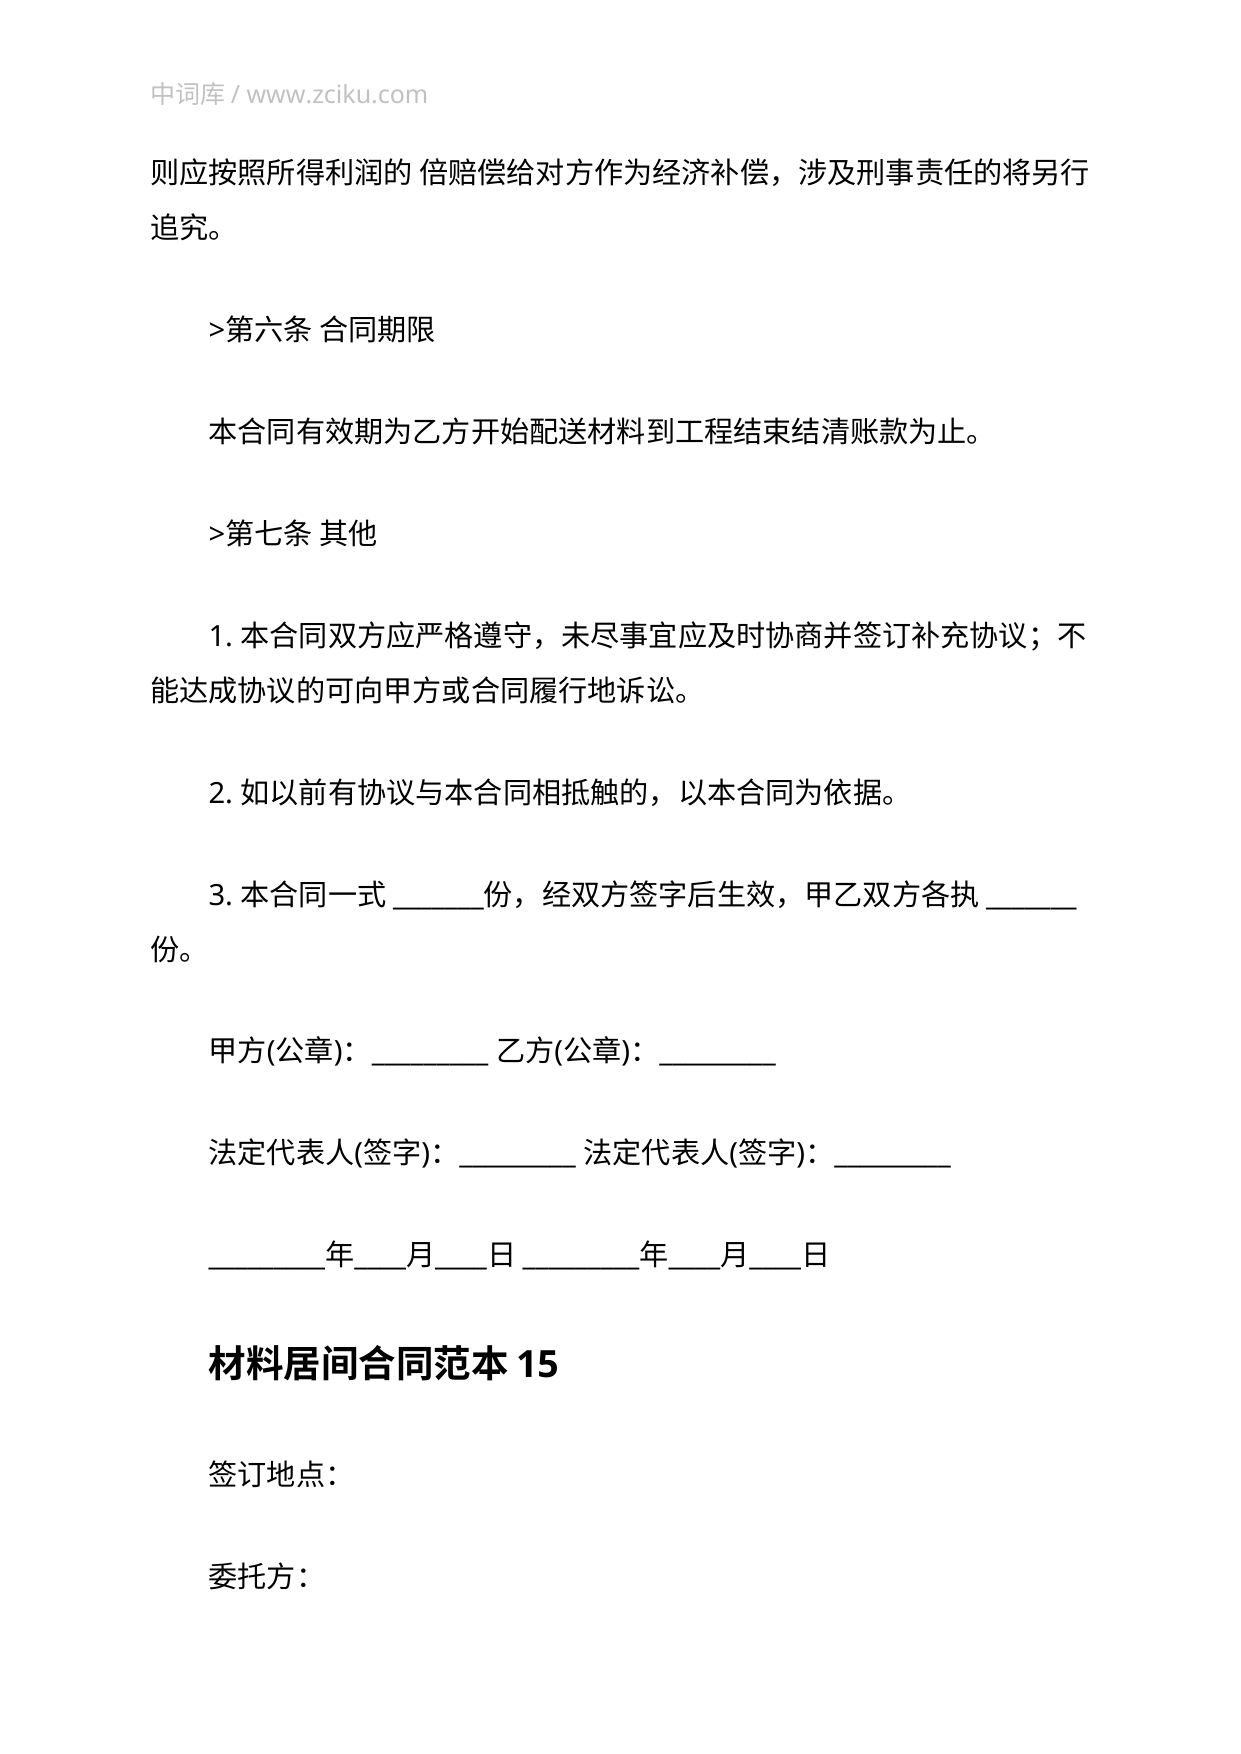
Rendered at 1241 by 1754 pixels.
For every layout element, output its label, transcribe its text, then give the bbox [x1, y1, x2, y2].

text 法定代表人(签字)：_________ 法定代表人(签字)：_________ [150, 1130, 1090, 1172]
text 本合同有效期为乙方开始配送材料到工程结束结清账款为止。 [150, 409, 1090, 451]
text 甲方(公章)：_________ 乙方(公章)：_________ [150, 1028, 1090, 1070]
text 2. 如以前有协议与本合同相抵触的，以本合同为依据。 [150, 769, 1090, 812]
text _________年____月____日 _________年____月____日 [150, 1232, 1090, 1274]
text >第七条 其他 [150, 510, 1090, 553]
text 签订地点： [150, 1451, 1090, 1494]
text >第六条 合同期限 [150, 307, 1090, 349]
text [150, 150, 1090, 247]
text 3. 本合同一式 _______份，经双方签字后生效，甲乙双方各执 _______份。 [150, 871, 1090, 968]
text 委托方： [150, 1553, 1090, 1596]
text 1. 本合同双方应严格遵守，未尽事宜应及时协商并签订补充协议；不能达成协议的可向甲方或合同履行地诉讼。 [150, 612, 1090, 710]
text 材料居间合同范本15 [150, 1334, 1090, 1388]
